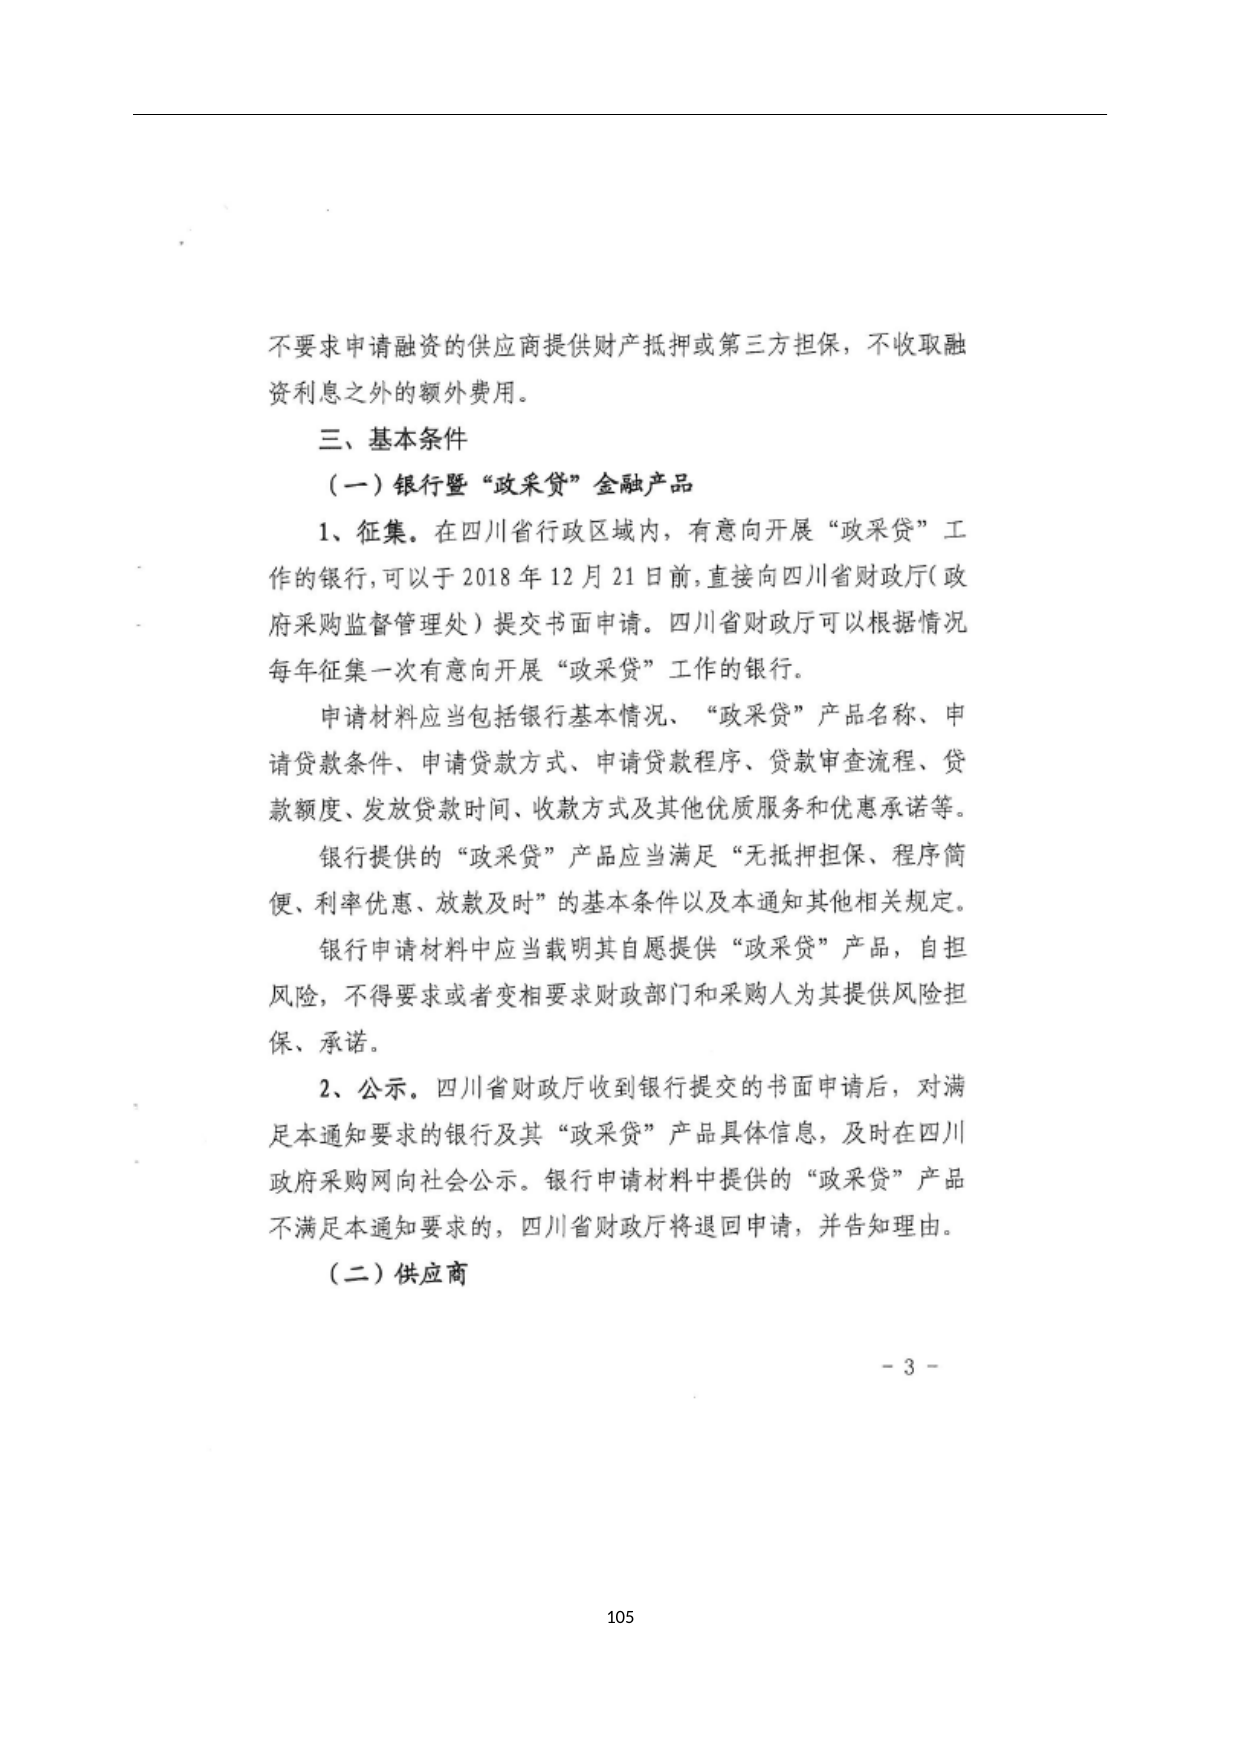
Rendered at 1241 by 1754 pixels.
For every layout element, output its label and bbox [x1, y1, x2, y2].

picture [132, 138, 1108, 1490]
